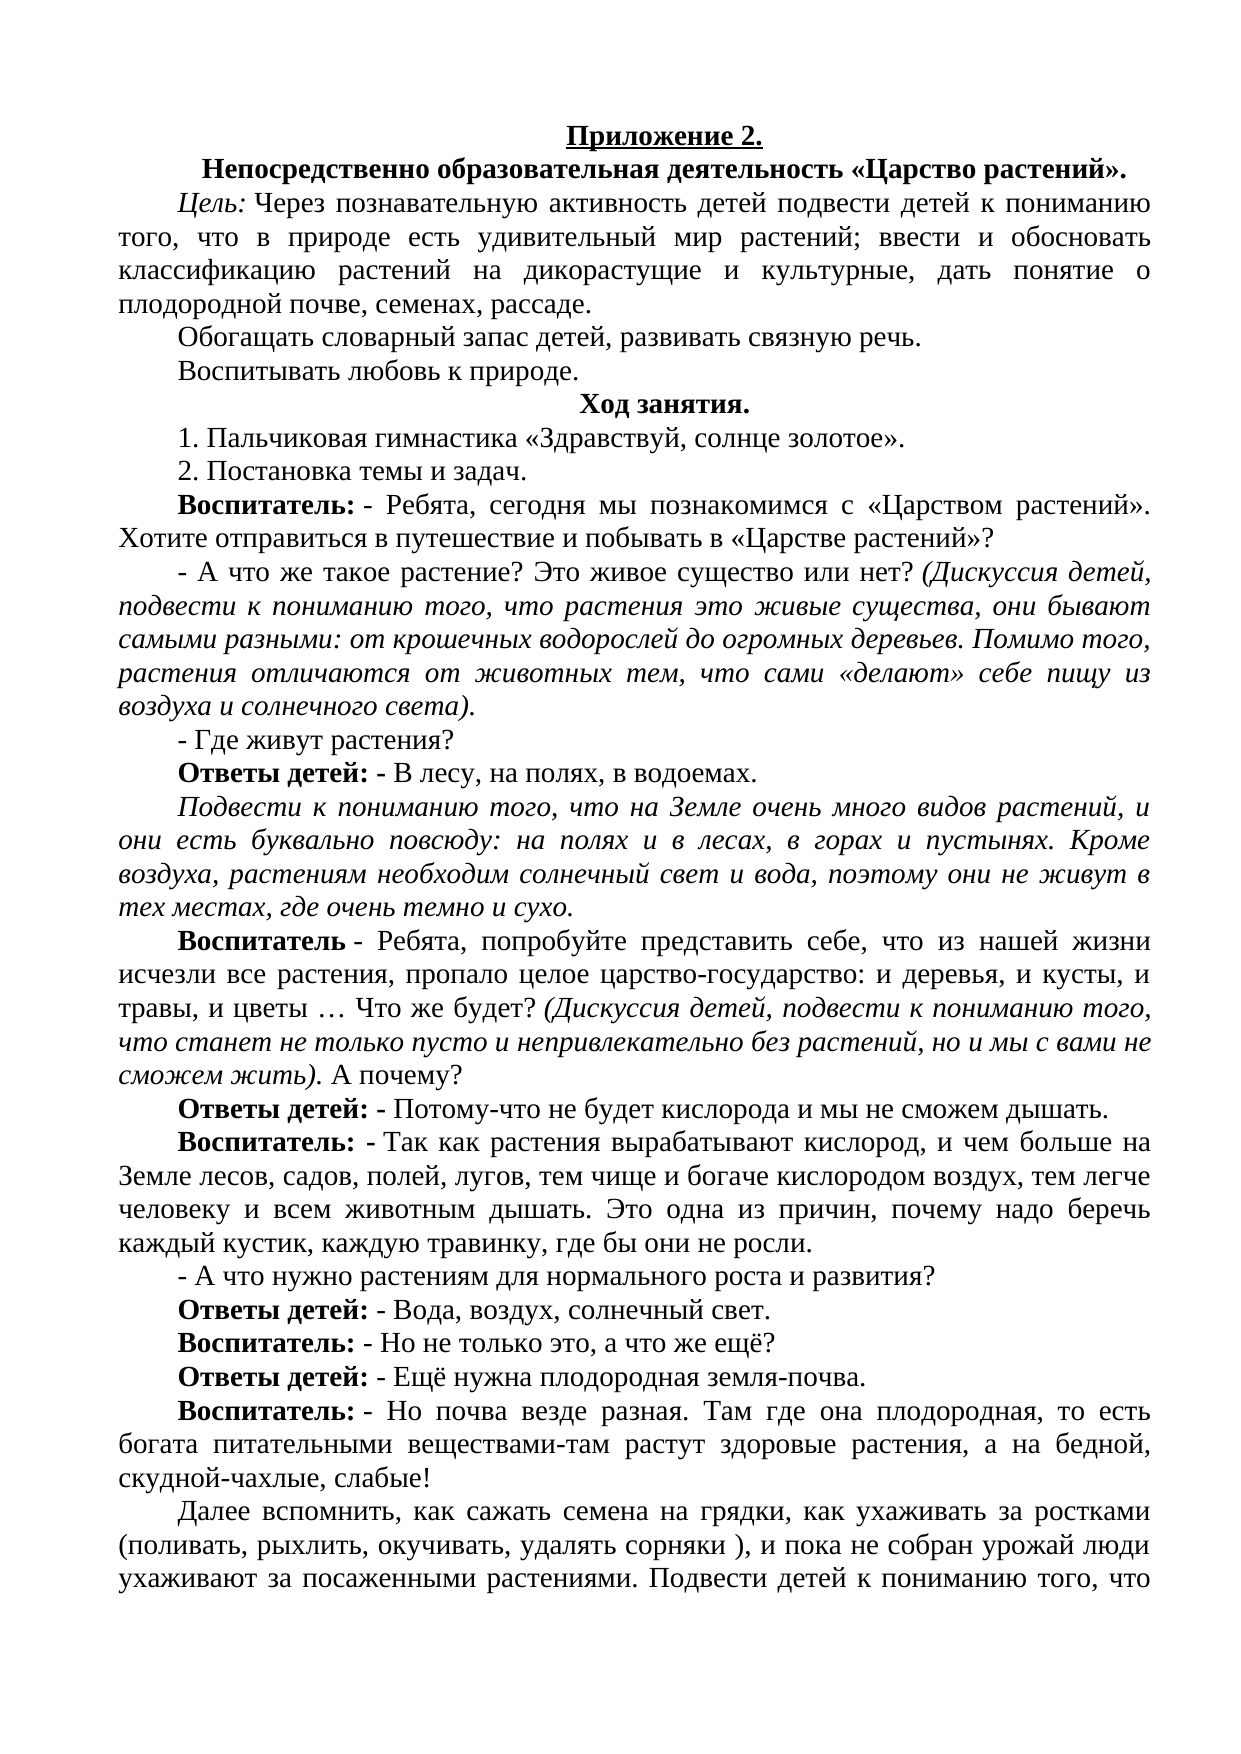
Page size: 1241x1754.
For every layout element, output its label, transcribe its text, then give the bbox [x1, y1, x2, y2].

text Воспитатель: - Но не только это, а что же ещё? [118, 1326, 1152, 1359]
text Ответы детей: - В лесу, на полях, в водоемах. [118, 755, 1152, 789]
text - Где живут растения? [118, 722, 1152, 755]
text Непосредственно образовательная деятельность «Царство растений». [118, 152, 1152, 185]
text Ход занятия. [118, 386, 1152, 420]
text Воспитатель: - Ребята, сегодня мы познакомимся с «Царством растений». Хотите отправиться в путешествие и побывать в «Царстве растений»? [118, 487, 1152, 554]
text Обогащать словарный запас детей, развивать связную речь. [118, 319, 1152, 353]
text Ответы детей: - Ещё нужна плодородная земля-почва. [118, 1359, 1152, 1393]
text - А что нужно растениям для нормального роста и развития? [118, 1258, 1152, 1292]
text 2. Постановка темы и задач. [118, 453, 1152, 487]
text Воспитатель: - Но почва везде разная. Там где она плодородная, то есть богата питательными веществами-там растут здоровые растения, а на бедной, скудной-чахлые, слабые! [118, 1393, 1152, 1493]
text - А что же такое растение? Это живое существо или нет? (Дискуссия детей, подвести к пониманию того, что растения это живые существа, они бывают самыми разными: от крошечных водорослей до огромных деревьев. Помимо того, растения отличаются от животных тем, что сами «делают» себе пищу из воздуха и солнечного света). [118, 554, 1152, 722]
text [118, 1493, 1152, 1594]
text Воспитывать любовь к природе. [118, 353, 1152, 386]
text Воспитатель - Ребята, попробуйте представить себе, что из нашей жизни исчезли все растения, пропало целое царство-государство: и деревья, и кусты, и травы, и цветы … Что же будет? (Дискуссия детей, подвести к пониманию того, что станет не только пусто и непривлекательно без растений, но и мы с вами не сможем жить). А почему? [118, 923, 1152, 1091]
text Подвести к пониманию того, что на Земле очень много видов растений, и они есть буквально повсюду: на полях и в лесах, в горах и пустынях. Кроме воздуха, растениям необходим солнечный свет и вода, поэтому они не живут в тех местах, где очень темно и сухо. [118, 789, 1152, 923]
text Ответы детей: - Вода, воздух, солнечный свет. [118, 1292, 1152, 1326]
text Приложение 2. [118, 118, 1152, 152]
text Цель: Через познавательную активность детей подвести детей к пониманию того, что в природе есть удивительный мир растений; ввести и обосновать классификацию растений на дикорастущие и культурные, дать понятие о плодородной почве, семенах, рассаде. [118, 185, 1152, 319]
text 1. Пальчиковая гимнастика «Здравствуй, солнце золотое». [118, 420, 1152, 453]
text Ответы детей: - Потому-что не будет кислорода и мы не сможем дышать. [118, 1091, 1152, 1124]
text Воспитатель: - Так как растения вырабатывают кислород, и чем больше на Земле лесов, садов, полей, лугов, тем чище и богаче кислородом воздух, тем легче человеку и всем животным дышать. Это одна из причин, почему надо беречь каждый кустик, каждую травинку, где бы они не росли. [118, 1124, 1152, 1258]
